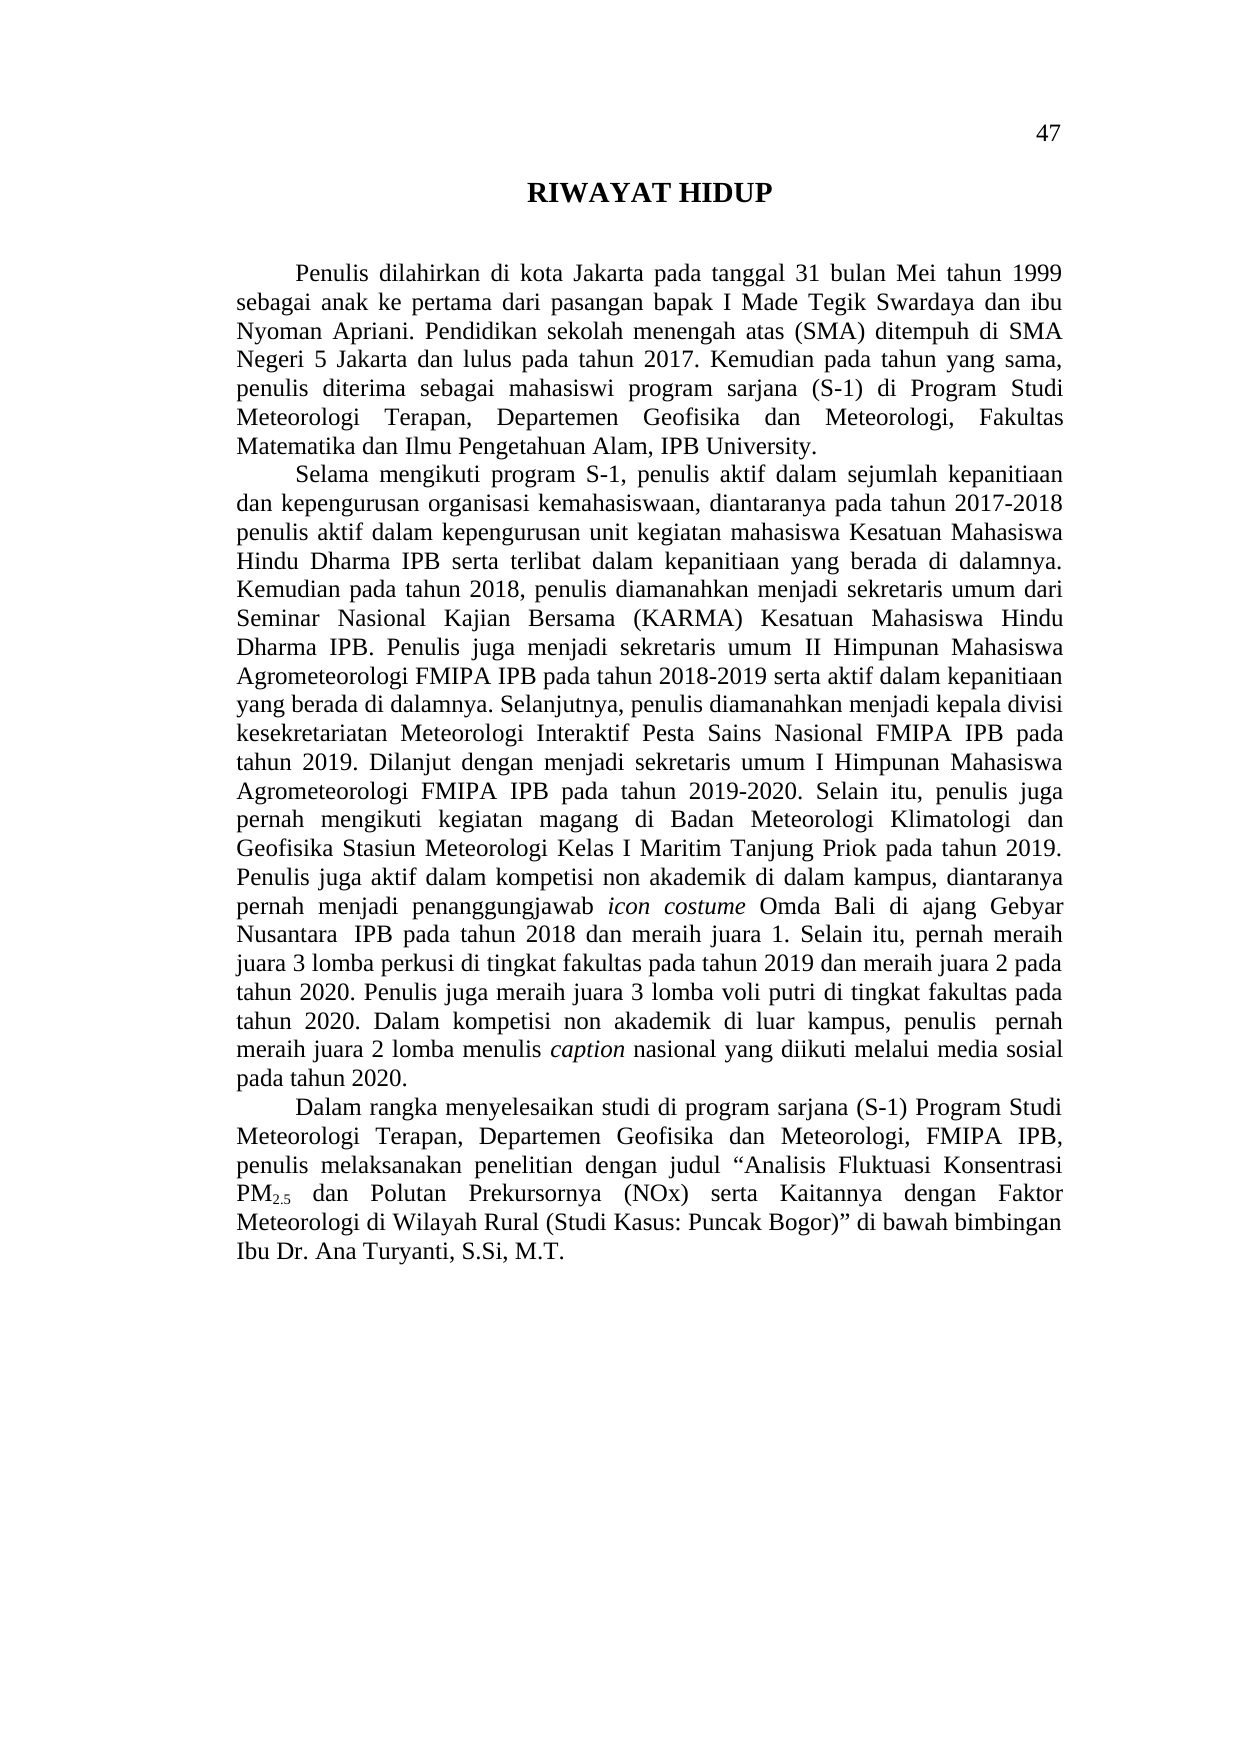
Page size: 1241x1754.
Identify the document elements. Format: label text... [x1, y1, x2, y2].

text 47 [127, 118, 1061, 146]
subtitle RIWAYAT HIDUP [217, 175, 1082, 209]
text Selama mengikuti program S-1, penulis aktif dalam sejumlah kepanitiaan dan kepengurusan organisasi kemahasiswaan, diantaranya pada tahun 2017-2018 penulis aktif dalam kepengurusan unit kegiatan mahasiswa Kesatuan Mahasiswa Hindu Dharma IPB serta terlibat dalam kepanitiaan yang berada di dalamnya. Kemudian pada tahun 2018, penulis diamanahkan menjadi sekretaris umum dari Seminar Nasional Kajian Bersama (KARMA) Kesatuan Mahasiswa Hindu Dharma IPB. Penulis juga menjadi sekretaris umum II Himpunan Mahasiswa Agrometeorologi FMIPA IPB pada tahun 2018-2019 serta aktif dalam kepanitiaan yang berada di dalamnya. Selanjutnya, penulis diamanahkan menjadi kepala divisi kesekretariatan Meteorologi Interaktif Pesta Sains Nasional FMIPA IPB pada tahun 2019. Dilanjut dengan menjadi sekretaris umum I Himpunan Mahasiswa Agrometeorologi FMIPA IPB pada tahun 2019-2020. Selain itu, penulis juga pernah mengikuti kegiatan magang di Badan Meteorologi Klimatologi dan Geofisika Stasiun Meteorologi Kelas I Maritim Tanjung Priok pada tahun 2019. Penulis juga aktif dalam kompetisi non akademik di dalam kampus, diantaranya pernah menjadi penanggungjawab icon costume Omda Bali di ajang Gebyar Nusantara IPB pada tahun 2018 dan meraih juara 1. Selain itu, pernah meraih juara 3 lomba perkusi di tingkat fakultas pada tahun 2019 dan meraih juara 2 pada tahun 2020. Penulis juga meraih juara 3 lomba voli putri di tingkat fakultas pada tahun 2020. Dalam kompetisi non akademik di luar kampus, penulis pernah meraih juara 2 lomba menulis caption nasional yang diikuti melalui media sosial pada tahun 2020. [236, 459, 1064, 1092]
text Dalam rangka menyelesaikan studi di program sarjana (S-1) Program Studi Meteorologi Terapan, Departemen Geofisika dan Meteorologi, FMIPA IPB, penulis melaksanakan penelitian dengan judul “Analisis Fluktuasi Konsentrasi PM2.5 dan Polutan Prekursornya (NOx) serta Kaitannya dengan Faktor Meteorologi di Wilayah Rural (Studi Kasus: Puncak Bogor)” di bawah bimbingan Ibu Dr. Ana Turyanti, S.Si, M.T. [236, 1092, 1063, 1265]
text Penulis dilahirkan di kota Jakarta pada tanggal 31 bulan Mei tahun 1999 sebagai anak ke pertama dari pasangan bapak I Made Tegik Swardaya dan ibu Nyoman Apriani. Pendidikan sekolah menengah atas (SMA) ditempuh di SMA Negeri 5 Jakarta dan lulus pada tahun 2017. Kemudian pada tahun yang sama, penulis diterima sebagai mahasiswi program sarjana (S-1) di Program Studi Meteorologi Terapan, Departemen Geofisika dan Meteorologi, Fakultas Matematika dan Ilmu Pengetahuan Alam, IPB University. [236, 258, 1064, 459]
